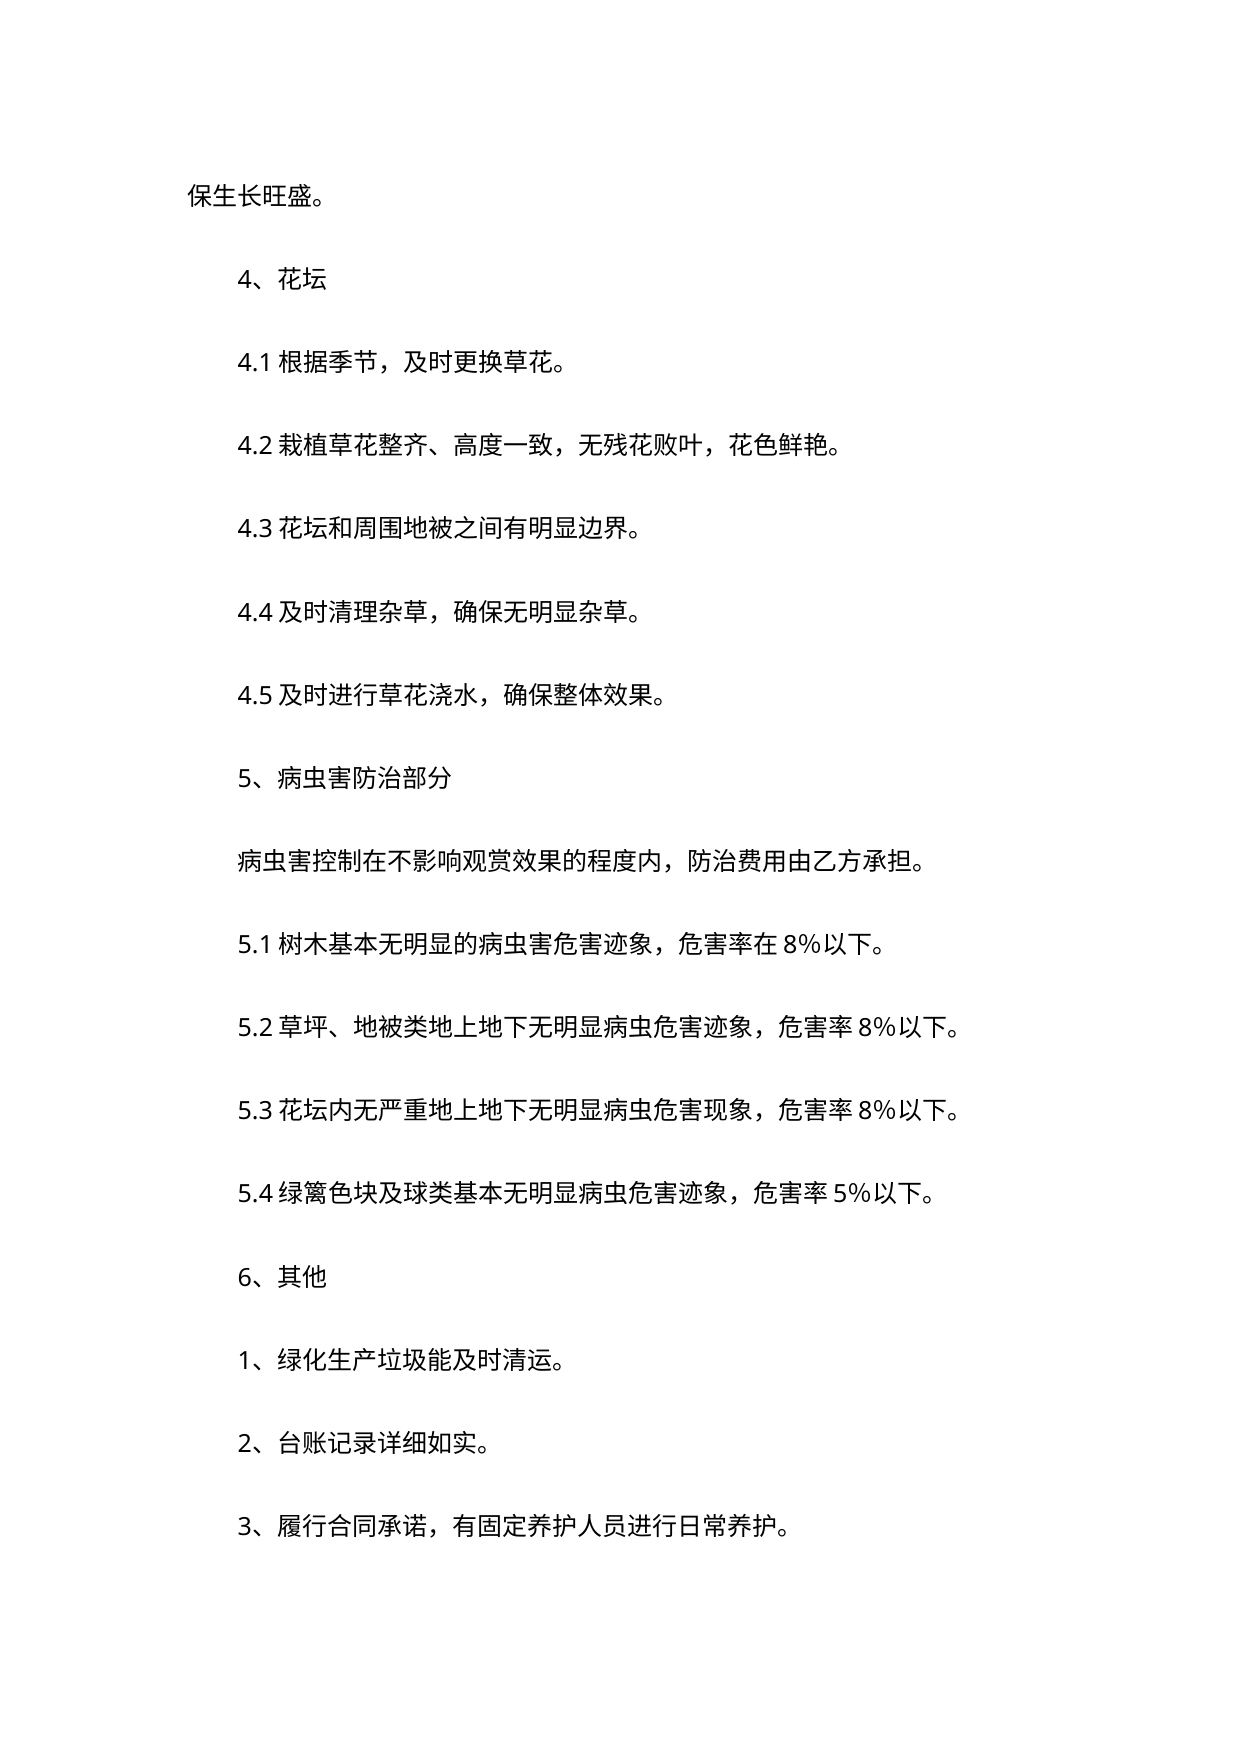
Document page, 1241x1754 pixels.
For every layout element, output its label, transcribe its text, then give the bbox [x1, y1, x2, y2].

text 5.4绿篱色块及球类基本无明显病虫危害迹象，危害率5％以下。 [187, 1159, 1053, 1224]
list 病虫害防治部分 [187, 744, 1053, 809]
text 1、绿化生产垃圾能及时清运。 [187, 1326, 1053, 1391]
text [187, 162, 1053, 227]
text 4、花坛 [187, 245, 1053, 310]
text 4.5及时进行草花浇水，确保整体效果。 [187, 661, 1053, 726]
text 4.4及时清理杂草，确保无明显杂草。 [187, 578, 1053, 643]
text 5.3花坛内无严重地上地下无明显病虫危害现象，危害率8％以下。 [187, 1076, 1053, 1141]
text 4.1根据季节，及时更换草花。 [187, 328, 1053, 393]
text 6、其他 [187, 1243, 1053, 1308]
text 病虫害控制在不影响观赏效果的程度内，防治费用由乙方承担。 [187, 827, 1053, 892]
text 4.3花坛和周围地被之间有明显边界。 [187, 494, 1053, 559]
text 4.2栽植草花整齐、高度一致，无残花败叶，花色鲜艳。 [187, 411, 1053, 476]
text 2、台账记录详细如实。 [187, 1409, 1053, 1474]
text 3、履行合同承诺，有固定养护人员进行日常养护。 [187, 1492, 1053, 1557]
text 5.1树木基本无明显的病虫害危害迹象，危害率在8％以下。 [187, 910, 1053, 975]
text 5.2草坪、地被类地上地下无明显病虫危害迹象，危害率8％以下。 [187, 993, 1053, 1058]
